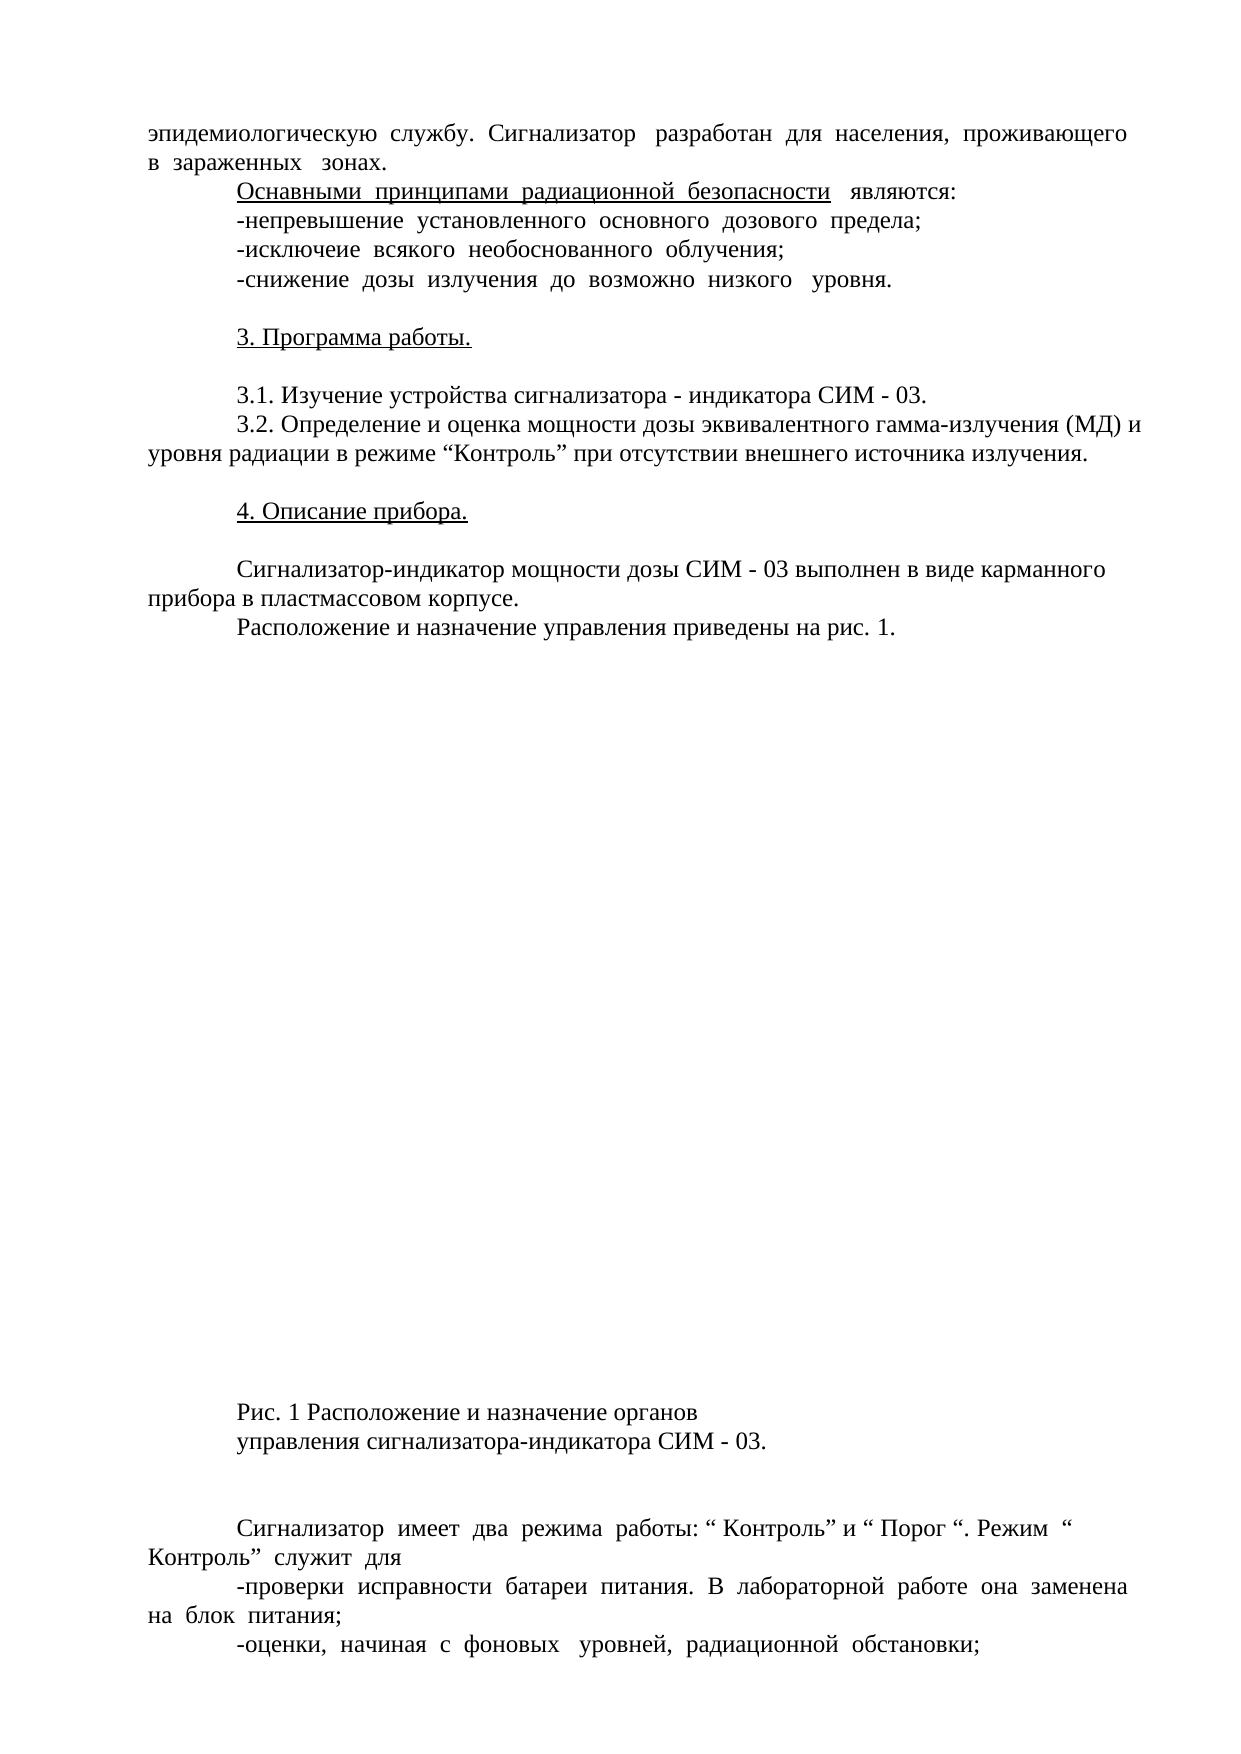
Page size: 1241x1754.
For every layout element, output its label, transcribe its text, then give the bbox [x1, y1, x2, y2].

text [148, 118, 1152, 176]
text управления сигнализатора-индикатора СИМ - 03. [148, 1426, 1152, 1455]
text -исключеие всякого необоснованного облучения; [148, 234, 1152, 263]
text 3.1. Изучение устройства сигнализатора - индикатора СИМ - 03. [148, 380, 1152, 409]
text Рис. 1 Расположение и назначение органов [148, 1397, 1152, 1426]
text Оснавными принципами радиационной безопасности являются: [148, 176, 1152, 205]
text 4. Описание прибора. [148, 496, 1152, 525]
text -снижение дозы излучения до возможно низкого уровня. [148, 263, 1152, 292]
text Сигнализатор-индикатор мощности дозы СИМ - 03 выполнен в виде карманного прибора в пластмассовом корпусе. [148, 554, 1152, 612]
text -проверки исправности батареи питания. В лабораторной работе она заменена на блок питания; [148, 1571, 1152, 1629]
text -непревышение установленного основного дозового предела; [148, 205, 1152, 234]
text Сигнализатор имеет два режима работы: “ Контроль” и “ Порог “. Режим “ Контроль” служит для [148, 1513, 1152, 1571]
text 3. Программа работы. [148, 322, 1152, 351]
text 3.2. Определение и оценка мощности дозы эквивалентного гамма-излучения (МД) и уровня радиации в режиме “Контроль” при отсутствии внешнего источника излучения. [148, 409, 1152, 467]
text Расположение и назначение управления приведены на рис. 1. [148, 612, 1152, 641]
text -оценки, начиная с фоновых уровней, радиационной обстановки; [148, 1629, 1152, 1658]
